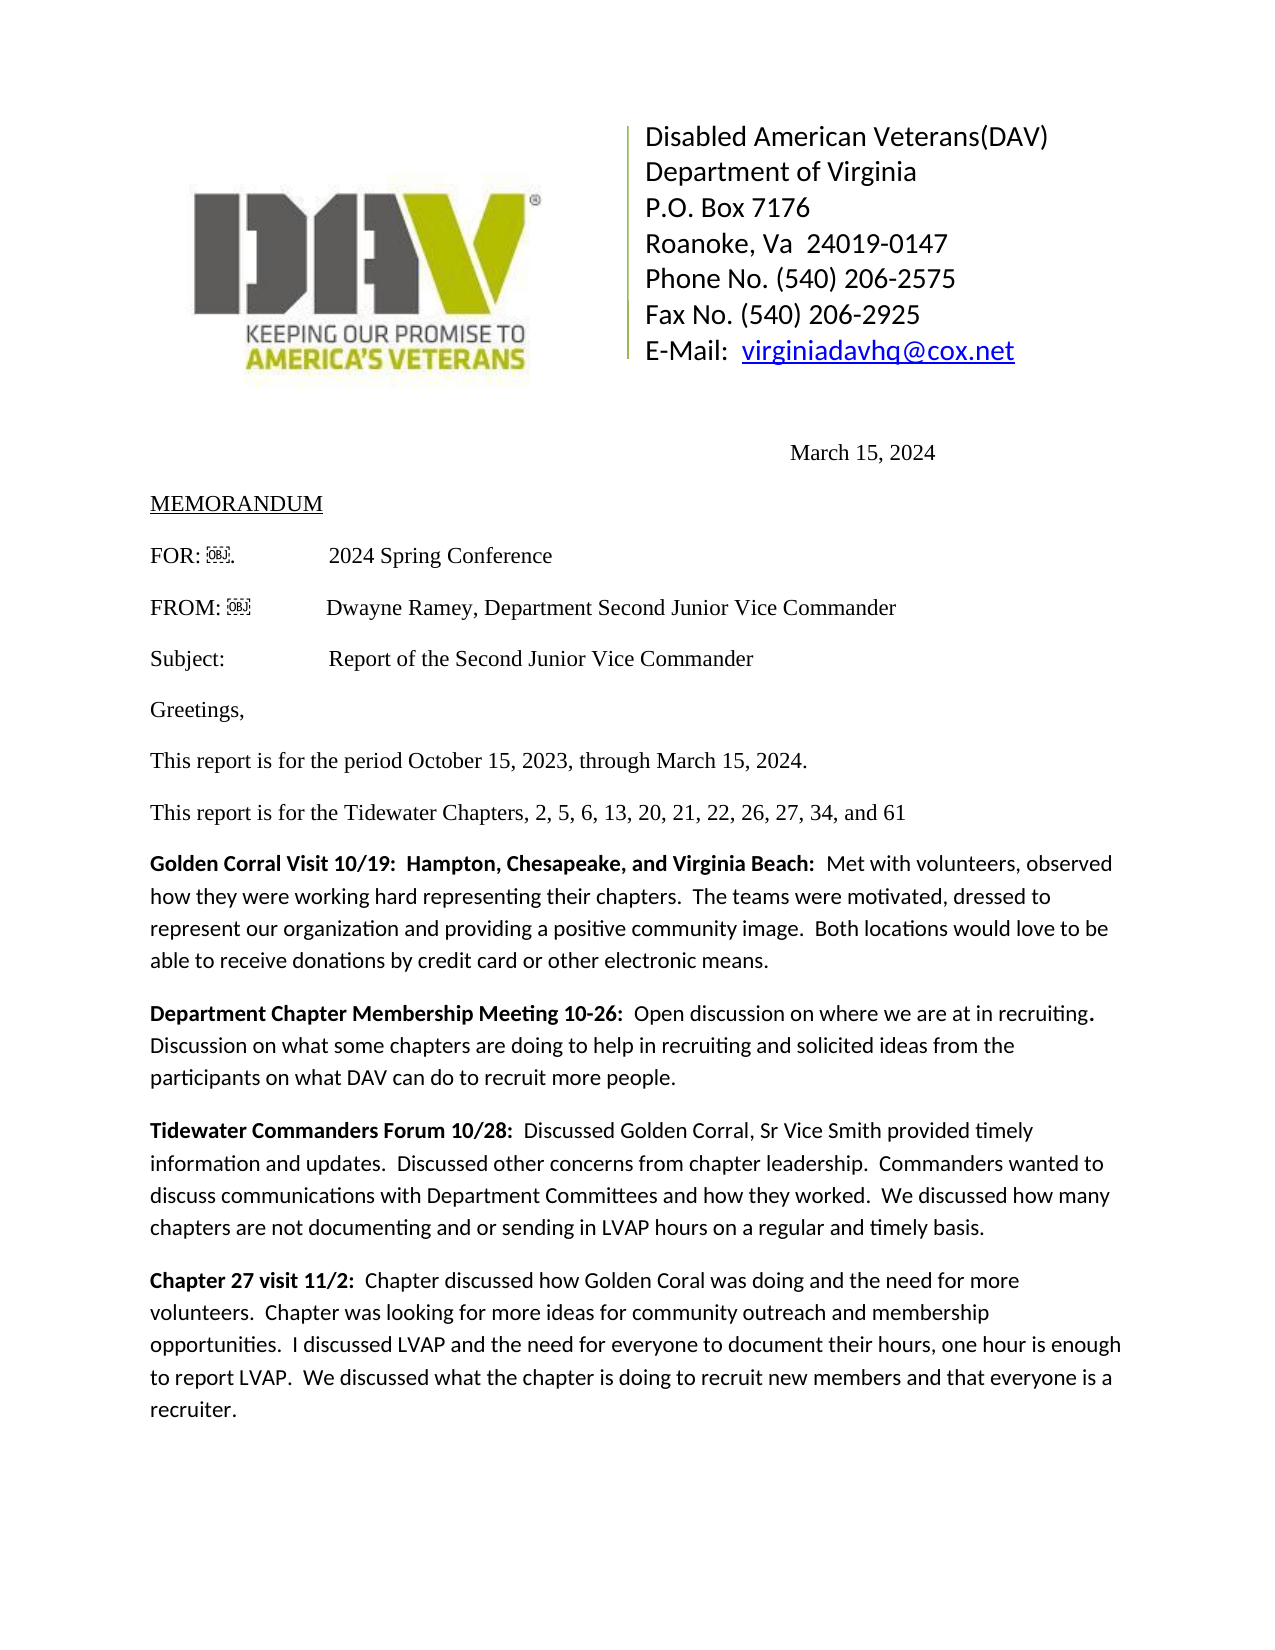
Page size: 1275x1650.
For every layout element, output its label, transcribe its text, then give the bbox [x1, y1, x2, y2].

text Greetings, [150, 696, 1125, 723]
text March 15, 2024 [525, 439, 1125, 465]
text Chapter 27 visit 11/2: Chapter discussed how Golden Coral was doing and the need for more volunteers. Chapter was looking for more ideas for community outreach and membership opportunities. I discussed LVAP and the need for everyone to document their hours, one hour is enough to report LVAP. We discussed what the chapter is doing to recruit new members and that everyone is a recruiter. [150, 1266, 1125, 1423]
text FROM: ￼ Dwayne Ramey, Department Second Junior Vice Commander [150, 594, 1125, 620]
picture [150, 150, 570, 414]
text This report is for the Tidewater Chapters, 2, 5, 6, 13, 20, 21, 22, 26, 27, 34, and 61 [150, 798, 1125, 825]
text Department Chapter Membership Meeting 10-26: Open discussion on where we are at in recruiting. Discussion on what some chapters are doing to help in recruiting and solicited ideas from the participants on what DAV can do to recruit more people. [150, 999, 1125, 1092]
text This report is for the period October 15, 2023, through March 15, 2024. [150, 747, 1125, 774]
text MEMORANDUM [150, 490, 1125, 516]
text Subject: Report of the Second Junior Vice Commander [150, 645, 1125, 671]
text Golden Corral Visit 10/19: Hampton, Chesapeake, and Virginia Beach: Met with volunteers, observed how they were working hard representing their chapters. The teams were motivated, dressed to represent our organization and providing a positive community image. Both locations would love to be able to receive donations by credit card or other electronic means. [150, 849, 1125, 974]
text FOR: ￼. 2024 Spring Conference [150, 541, 1125, 569]
text Tidewater Commanders Forum 10/28: Discussed Golden Corral, Sr Vice Smith provided timely information and updates. Discussed other concerns from chapter leadership. Commanders wanted to discuss communications with Department Committees and how they worked. We discussed how many chapters are not documenting and or sending in LVAP hours on a regular and timely basis. [150, 1117, 1125, 1241]
